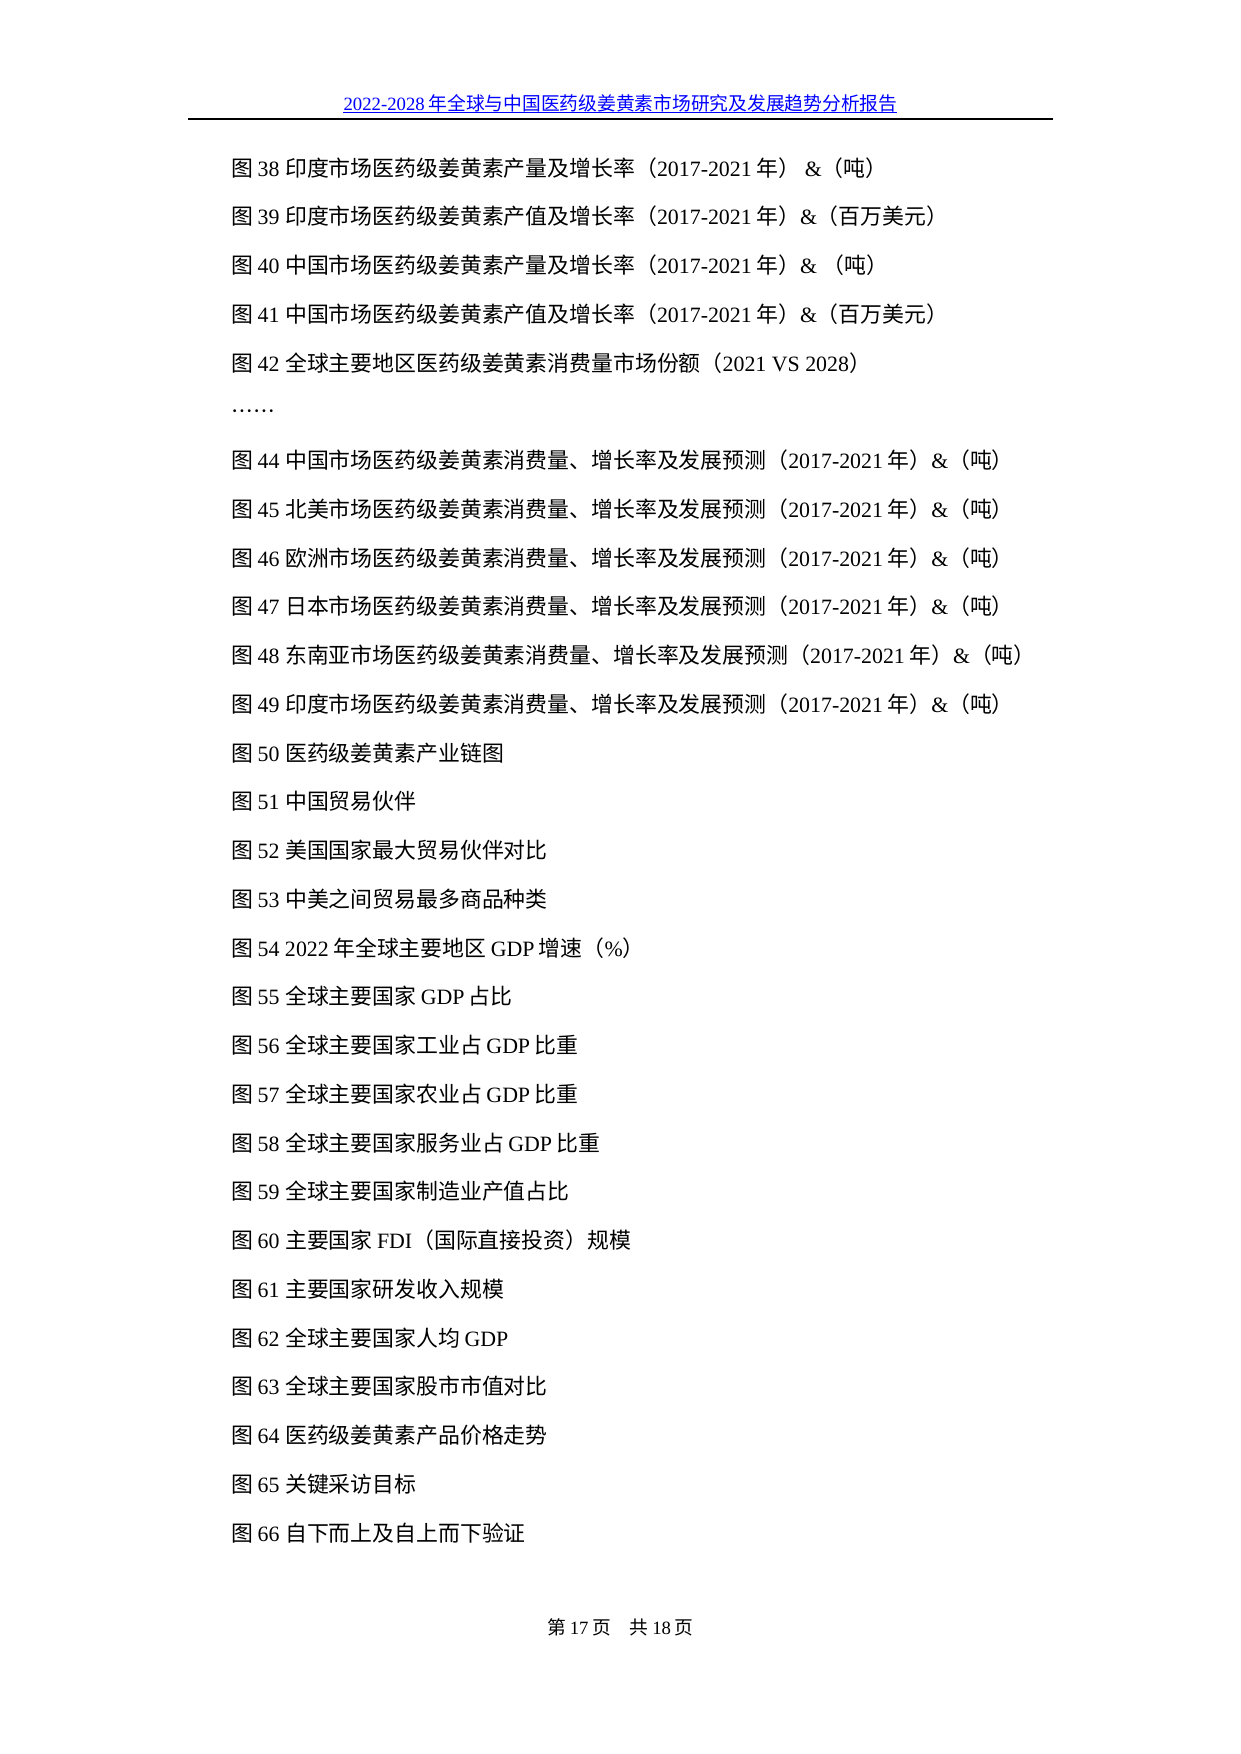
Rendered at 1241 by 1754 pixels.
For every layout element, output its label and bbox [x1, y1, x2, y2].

text [187, 150, 1053, 1548]
